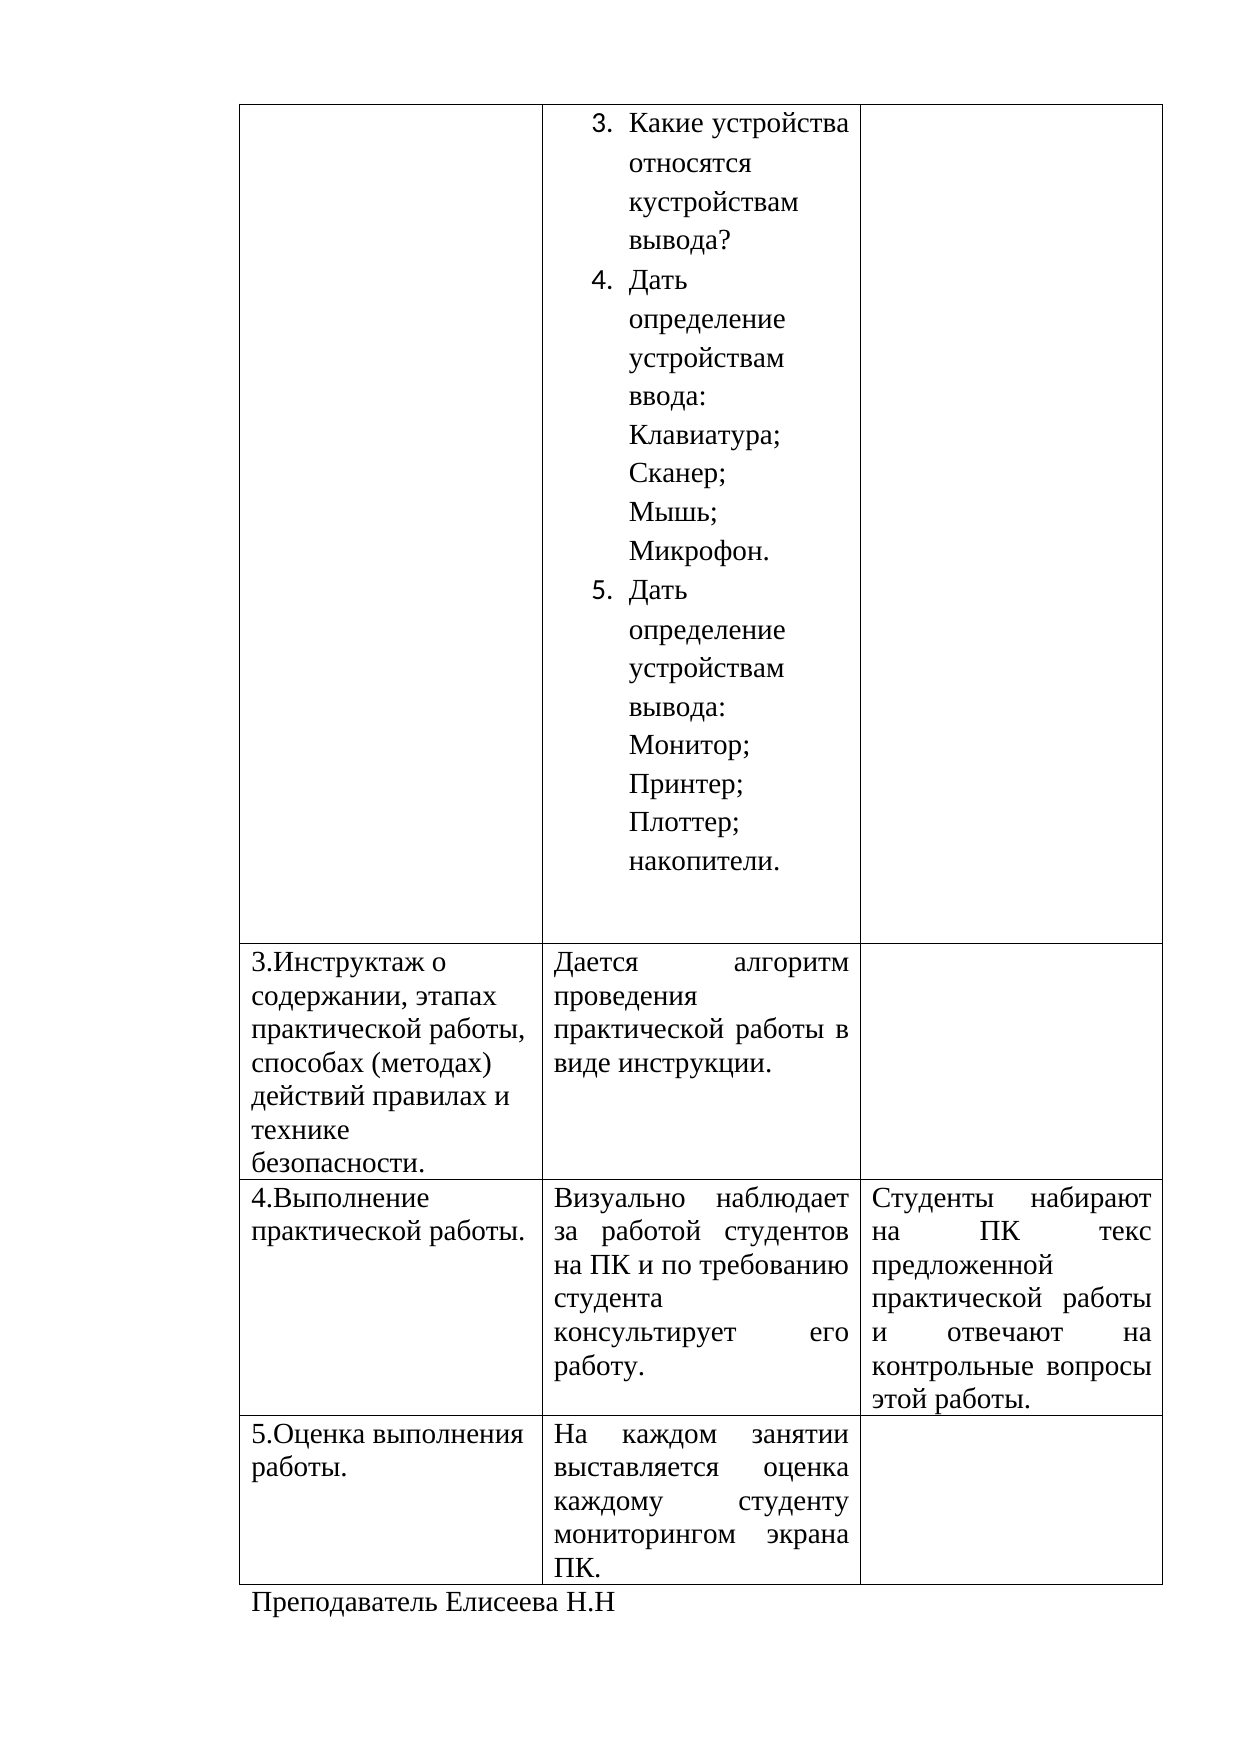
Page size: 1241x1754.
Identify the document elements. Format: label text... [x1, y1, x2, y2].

table_cell На каждом занятии выставляется оценка каждому студенту мониторингом экрана ПК. [543, 1416, 860, 1583]
table_cell Визуально наблюдает за работой студентов на ПК и по требованию студента консультирует его работу. [543, 1180, 860, 1415]
text Преподаватель Елисеева Н.Н [251, 1585, 1152, 1618]
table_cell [240, 105, 542, 943]
table_cell 3.Инструктаж о содержании, этапах практической работы, способах (методах) действий правилах и технике безопасности. [240, 944, 542, 1179]
table_cell 4.Выполнение практической работы. [240, 1180, 542, 1415]
table_cell 5.Оценка выполнения работы. [240, 1416, 542, 1583]
table_cell Дается алгоритм проведения практической работы в виде инструкции. [543, 944, 860, 1179]
table_cell Студенты набирают на ПК текс предложенной практической работы и отвечают на контрольные вопросы этой работы. [861, 1180, 1162, 1415]
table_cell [543, 105, 860, 943]
table_cell [861, 1416, 1162, 1583]
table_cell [861, 105, 1162, 943]
table_cell [861, 944, 1162, 1179]
